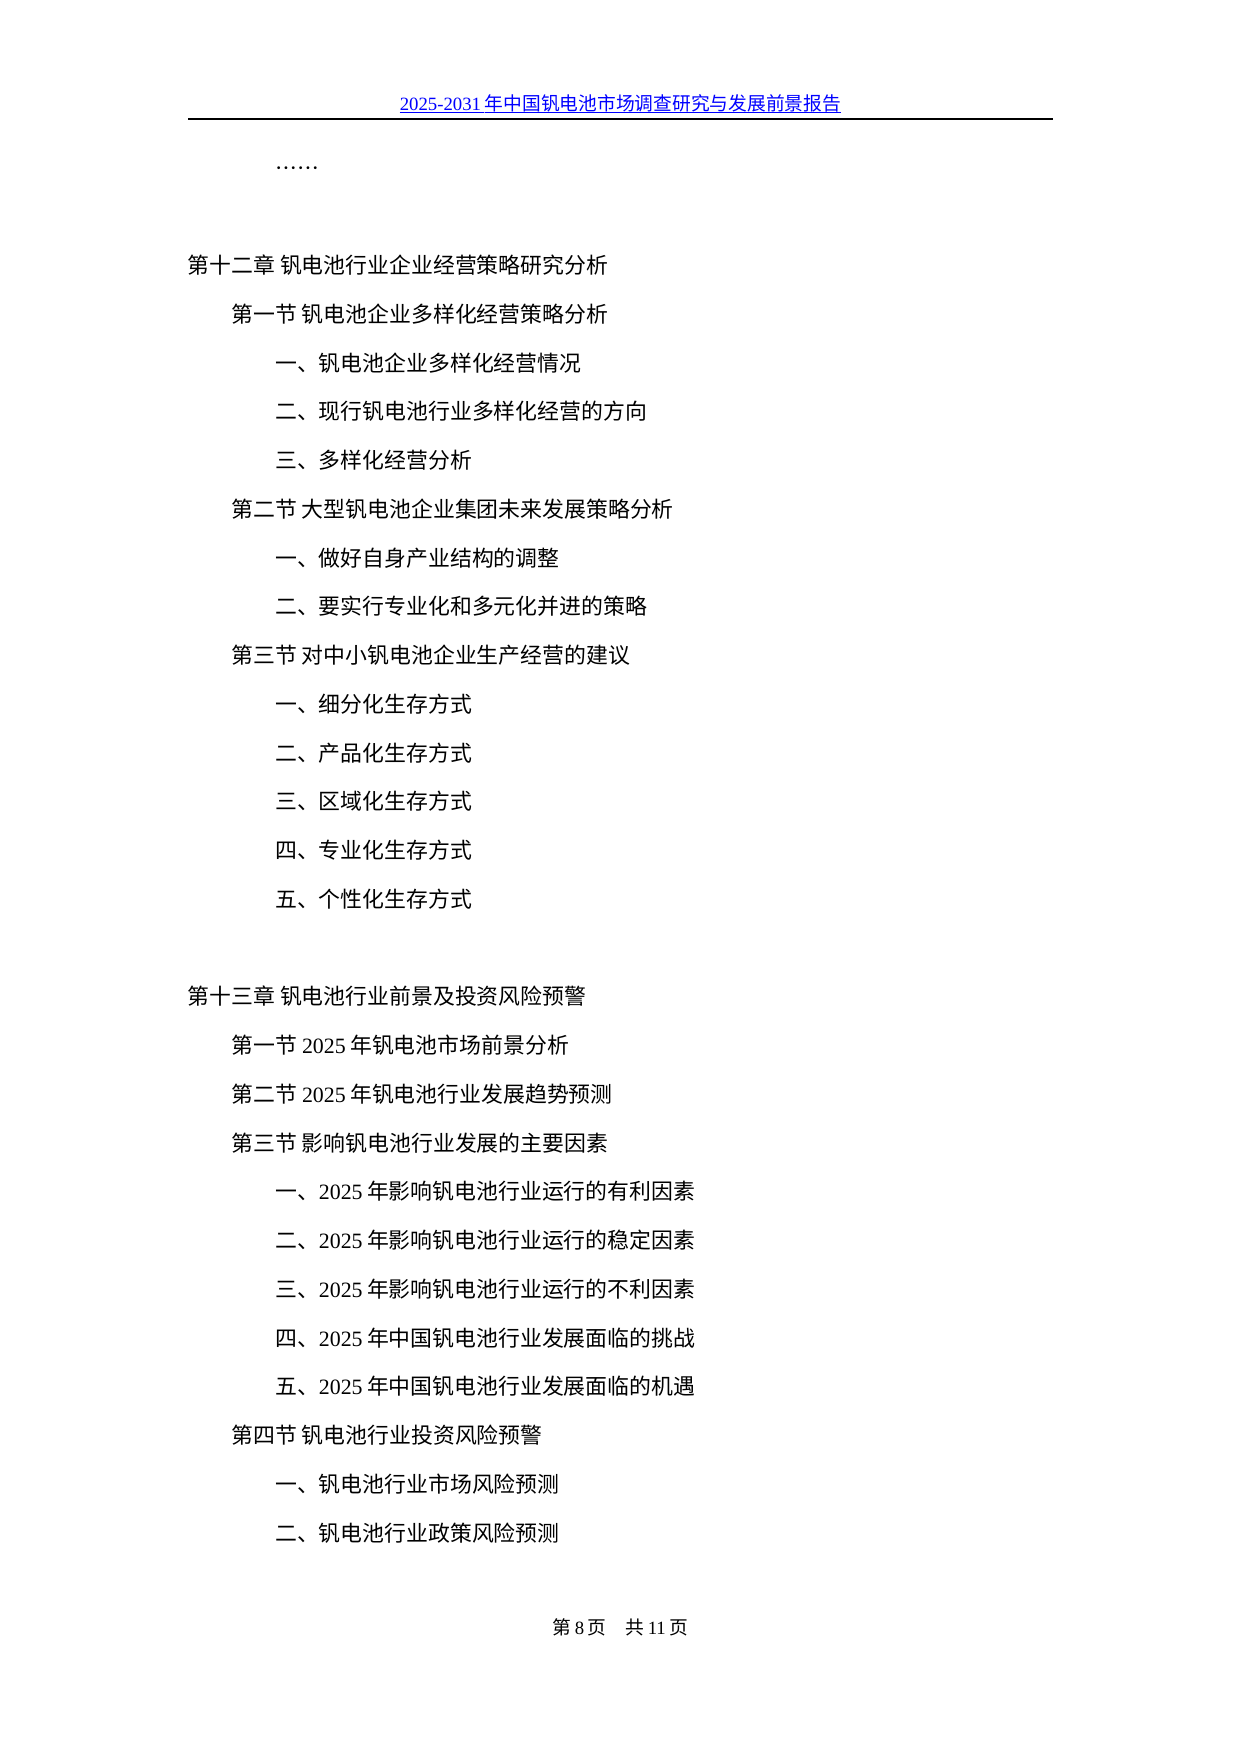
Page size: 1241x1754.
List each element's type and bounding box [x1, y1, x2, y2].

text [187, 150, 1053, 1548]
